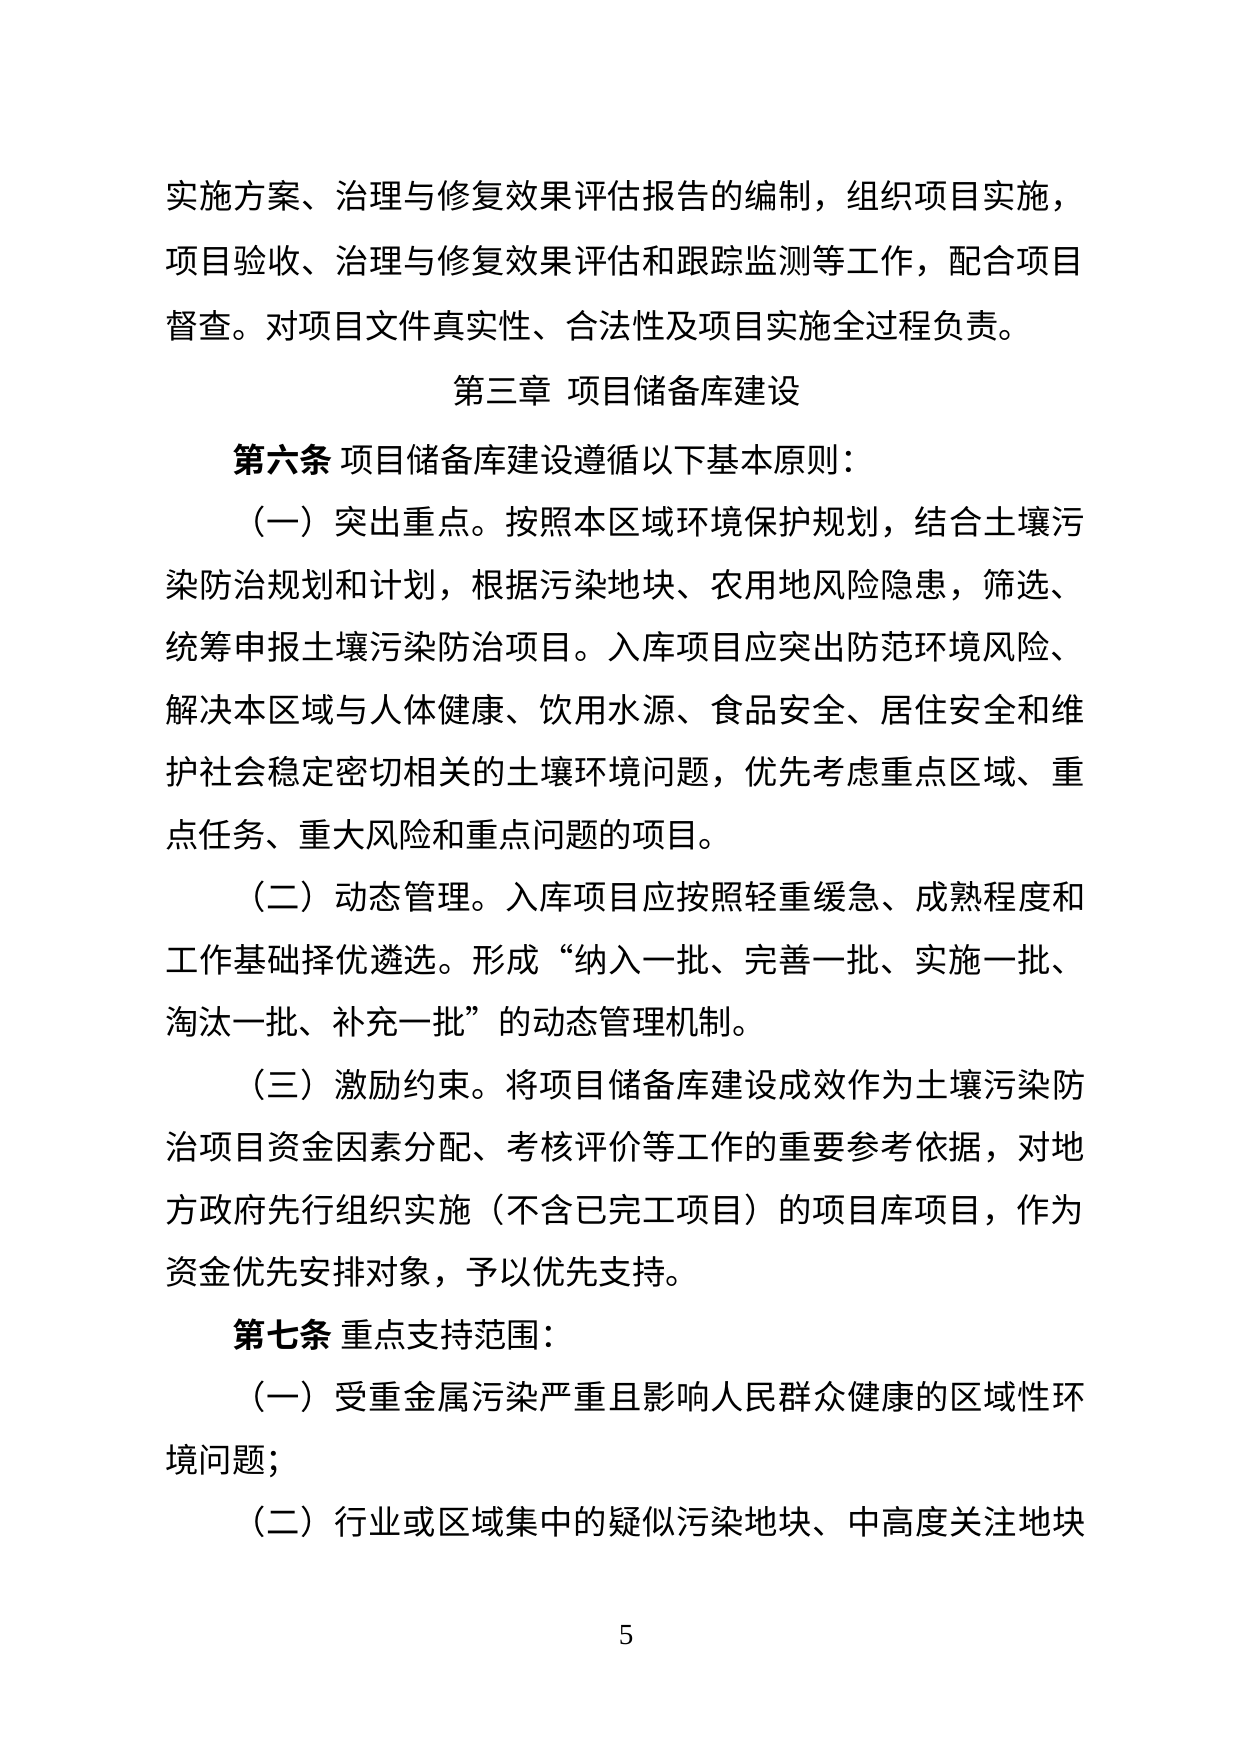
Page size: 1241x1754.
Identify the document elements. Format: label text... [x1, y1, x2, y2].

text （二）动态管理。入库项目应按照轻重缓急、成熟程度和工作基础择优遴选。形成“纳入一批、完善一批、实施一批、淘汰一批、补充一批”的动态管理机制。 [165, 859, 1087, 1047]
text 第七条 重点支持范围： [165, 1297, 1087, 1359]
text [165, 162, 1087, 357]
text （三）激励约束。将项目储备库建设成效作为土壤污染防治项目资金因素分配、考核评价等工作的重要参考依据，对地方政府先行组织实施（不含已完工项目）的项目库项目，作为资金优先安排对象，予以优先支持。 [165, 1047, 1087, 1297]
text （一）突出重点。按照本区域环境保护规划，结合土壤污染防治规划和计划，根据污染地块、农用地风险隐患，筛选、统筹申报土壤污染防治项目。入库项目应突出防范环境风险、解决本区域与人体健康、饮用水源、食品安全、居住安全和维护社会稳定密切相关的土壤环境问题，优先考虑重点区域、重点任务、重大风险和重点问题的项目。 [165, 484, 1087, 859]
text 第六条 项目储备库建设遵循以下基本原则： [165, 422, 1087, 484]
list 第三章 项目储备库建设 [165, 357, 1087, 422]
text （一）受重金属污染严重且影响人民群众健康的区域性环境问题； [165, 1359, 1087, 1484]
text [165, 1484, 1087, 1547]
